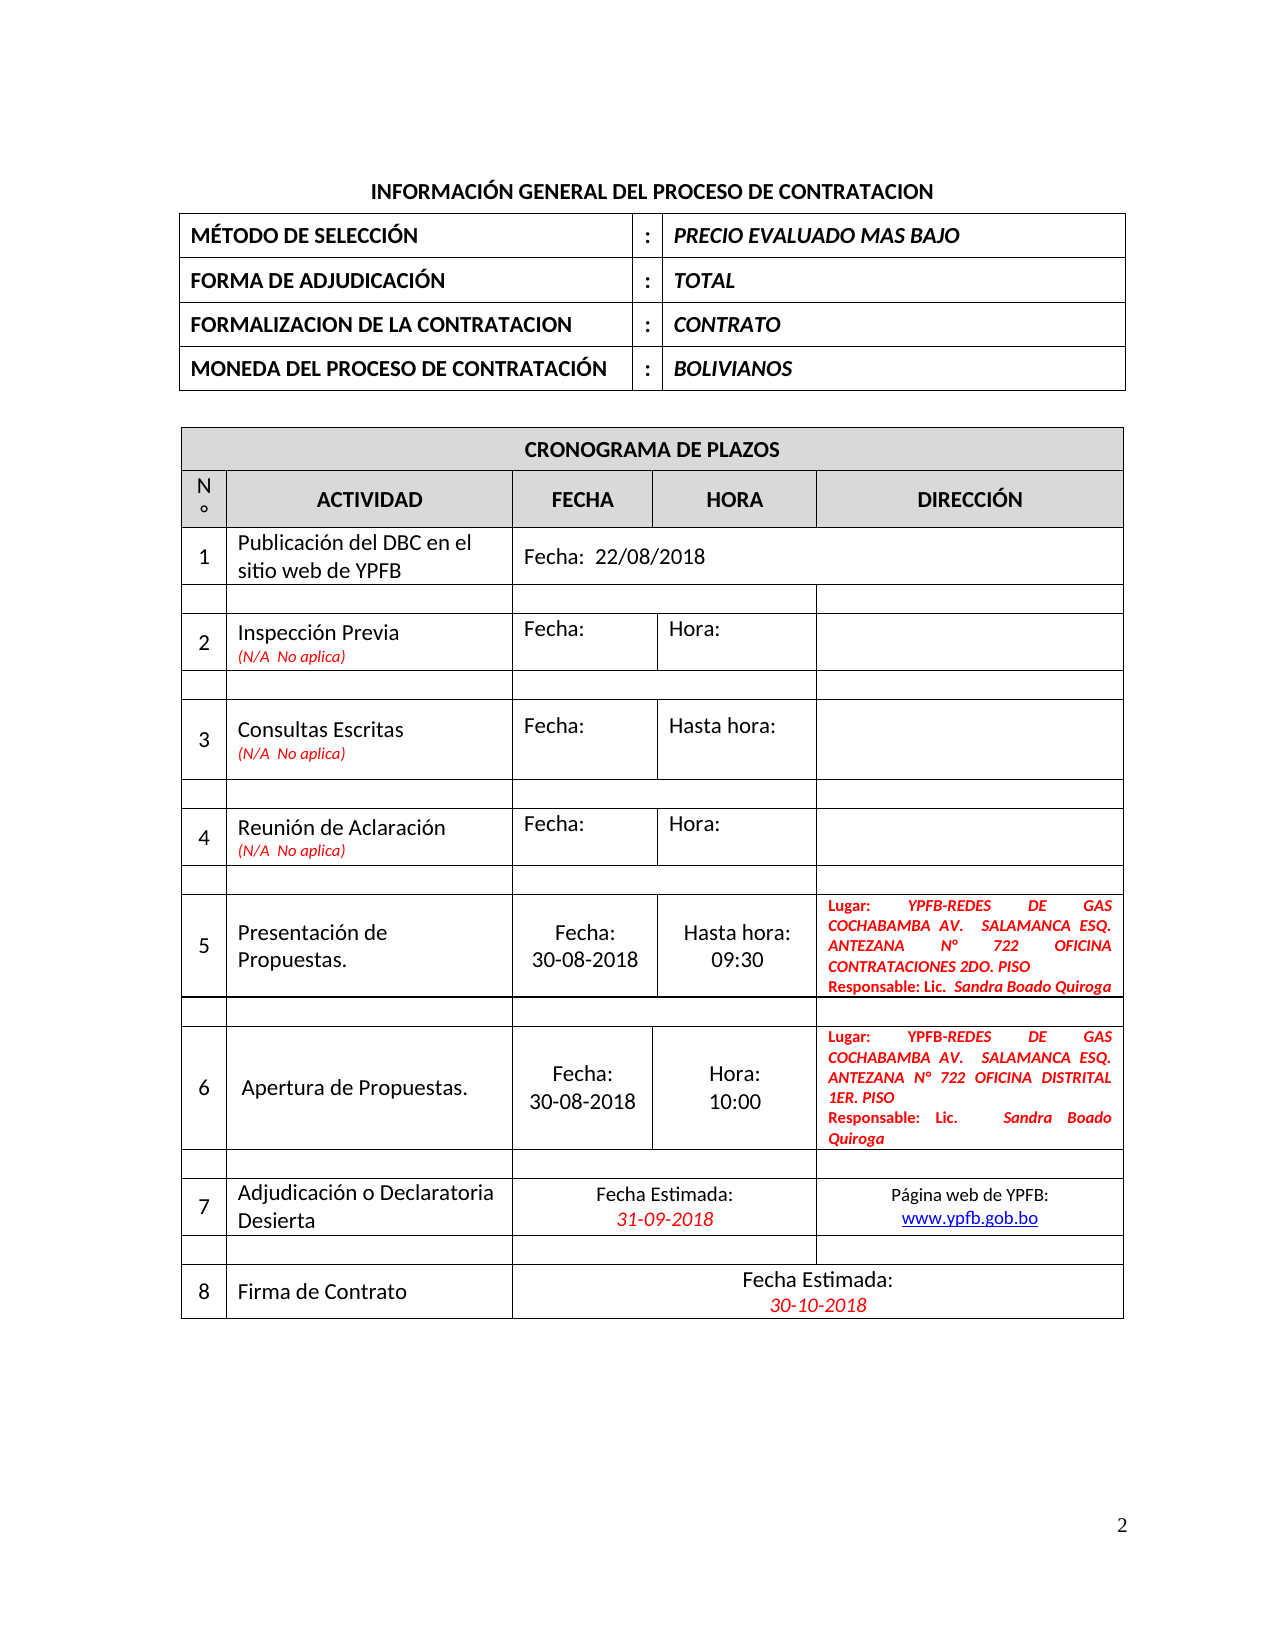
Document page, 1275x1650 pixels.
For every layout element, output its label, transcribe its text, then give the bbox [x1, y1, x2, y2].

table_cell MONEDA DEL PROCESO DE CONTRATACIÓN [180, 347, 632, 390]
table_header PRECIO EVALUADO MAS BAJO [663, 214, 1125, 257]
table_cell [182, 866, 226, 894]
table_cell [513, 585, 816, 613]
table_cell [182, 780, 226, 808]
table_cell Fecha: 22/08/2018 [513, 528, 1123, 584]
table_cell Presentación de Propuestas. [227, 895, 512, 996]
table_cell TOTAL [663, 258, 1125, 302]
table_cell [182, 1236, 226, 1264]
table_cell [817, 1150, 1123, 1177]
table_cell [817, 998, 1123, 1026]
table_cell Reunión de Aclaración (N/A No aplica) [227, 809, 512, 865]
table_cell 7 [182, 1179, 226, 1234]
table_cell [227, 1150, 512, 1177]
table_cell CONTRATO [663, 303, 1125, 346]
table_cell [817, 780, 1123, 808]
table_cell 5 [182, 895, 226, 996]
table_cell Publicación del DBC en el sitio web de YPFB [227, 528, 512, 584]
table_cell 3 [182, 700, 226, 779]
table_cell Apertura de Propuestas. [227, 1027, 512, 1148]
table_cell [817, 614, 1123, 670]
table_cell : [633, 258, 662, 302]
table_cell Fecha: 30-08-2018 [513, 895, 657, 996]
table_cell [227, 1236, 512, 1264]
table_header CRONOGRAMA DE PLAZOS [182, 428, 1123, 470]
table_cell Fecha Estimada: 30-10-2018 [513, 1265, 1123, 1318]
table_cell 2 [182, 614, 226, 670]
table_cell Fecha: [513, 809, 657, 865]
table_cell [817, 866, 1123, 894]
table_cell [513, 1150, 816, 1177]
table_cell [227, 671, 512, 699]
table_cell : [633, 303, 662, 346]
table_cell Fecha: [513, 614, 657, 670]
table_cell N° [182, 471, 226, 527]
table_cell FORMA DE ADJUDICACIÓN [180, 258, 632, 302]
table_cell ACTIVIDAD [227, 471, 512, 527]
table_cell 6 [182, 1027, 226, 1148]
table_cell [227, 866, 512, 894]
table_cell [817, 809, 1123, 865]
table_cell Hora: [658, 809, 816, 865]
table_cell Lugar: YPFB-REDES DE GAS COCHABAMBA AV. SALAMANCA ESQ. ANTEZANA N° 722 OFICINA DISTRITAL 1ER. PISO Responsable: Lic. Sandra Boado Quiroga [817, 1027, 1123, 1148]
table_cell [182, 998, 226, 1026]
table_cell FECHA [513, 471, 652, 527]
table_cell DIRECCIÓN [817, 471, 1123, 527]
table_cell : [633, 347, 662, 390]
table_cell [817, 1236, 1123, 1264]
table_cell [817, 585, 1123, 613]
table_cell [182, 1150, 226, 1177]
table_header : [633, 214, 662, 257]
table_cell Adjudicación o Declaratoria Desierta [227, 1179, 512, 1234]
table_cell Fecha: 30-08-2018 [513, 1027, 652, 1148]
table_header MÉTODO DE SELECCIÓN [180, 214, 632, 257]
table_cell Lugar: YPFB-REDES DE GAS COCHABAMBA AV. SALAMANCA ESQ. ANTEZANA N° 722 OFICINA CONTRATACIONES 2DO. PISO Responsable: Lic. Sandra Boado Quiroga [817, 895, 1123, 996]
table_cell BOLIVIANOS [663, 347, 1125, 390]
text INFORMACIÓN GENERAL DEL PROCESO DE CONTRATACION [177, 177, 1127, 205]
table_cell [227, 585, 512, 613]
table_cell 4 [182, 809, 226, 865]
table_cell Hora: 10:00 [653, 1027, 816, 1148]
table_cell [513, 1236, 816, 1264]
table_cell [182, 671, 226, 699]
table_cell Hasta hora: [658, 700, 816, 779]
table_cell [513, 671, 816, 699]
table_cell [227, 780, 512, 808]
table_cell Fecha Estimada: 31-09-2018 [513, 1179, 816, 1234]
table_cell [227, 998, 512, 1026]
table_cell [513, 998, 816, 1026]
table_cell Hora: [658, 614, 816, 670]
table_cell Firma de Contrato [227, 1265, 512, 1318]
table_cell Inspección Previa (N/A No aplica) [227, 614, 512, 670]
table_cell FORMALIZACION DE LA CONTRATACION [180, 303, 632, 346]
table_cell 8 [182, 1265, 226, 1318]
table_cell HORA [653, 471, 816, 527]
table_cell Hasta hora: 09:30 [658, 895, 816, 996]
table_cell [513, 866, 816, 894]
table_cell Consultas Escritas (N/A No aplica) [227, 700, 512, 779]
table_cell Página web de YPFB: www.ypfb.gob.bo [817, 1179, 1123, 1234]
table_cell [513, 780, 816, 808]
table_cell Fecha: [513, 700, 657, 779]
table_cell 1 [182, 528, 226, 584]
table_cell [182, 585, 226, 613]
table_cell [817, 671, 1123, 699]
table_cell [817, 700, 1123, 779]
